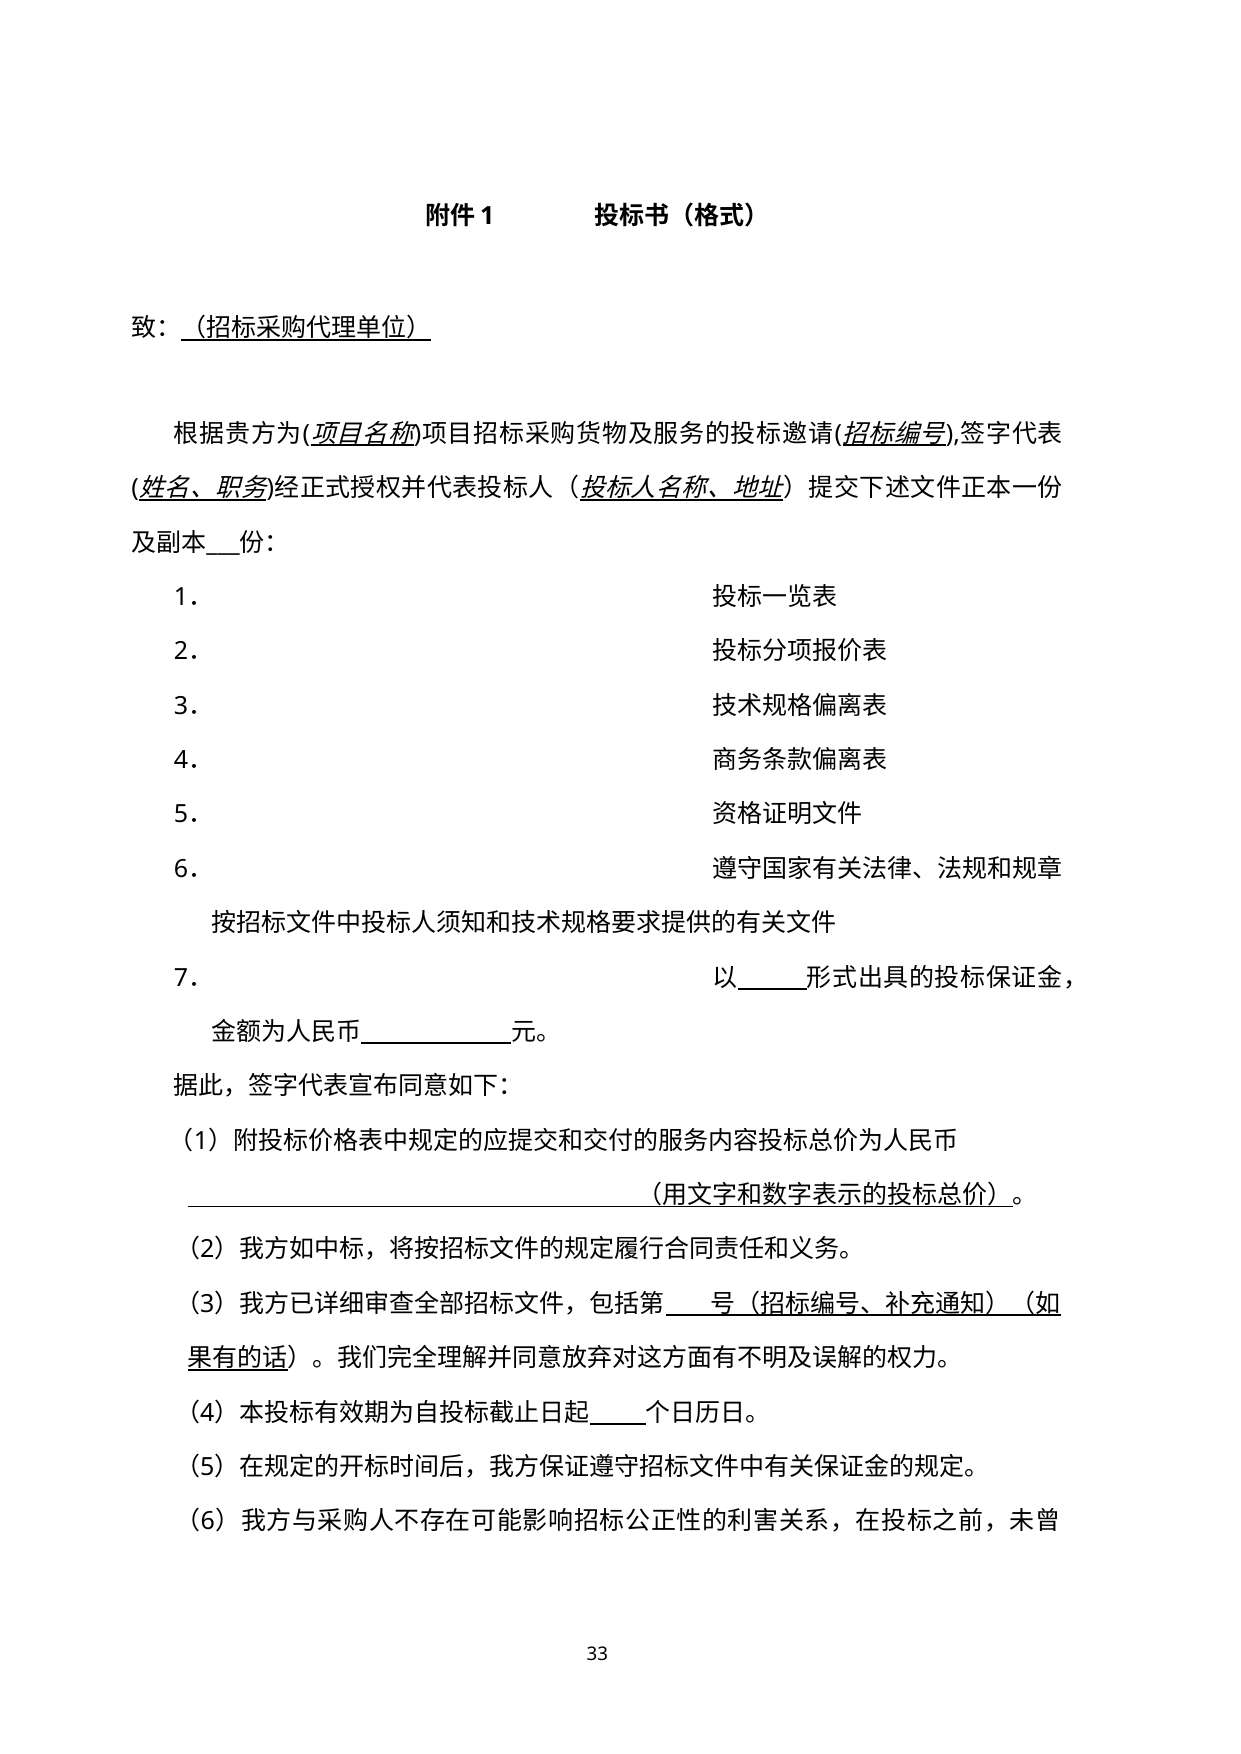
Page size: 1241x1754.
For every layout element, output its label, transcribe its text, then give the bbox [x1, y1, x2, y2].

list 技术规格偏离表 [174, 685, 1063, 721]
text 据此，签字代表宣布同意如下： [174, 1066, 1063, 1102]
list 投标一览表 [174, 576, 1063, 613]
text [175, 1501, 1063, 1537]
text （用文字和数字表示的投标总价）。 [131, 1174, 1063, 1211]
list 商务条款偏离表 [174, 739, 1063, 776]
text （3）我方已详细审查全部招标文件，包括第 号（招标编号、补充通知）（如果有的话）。我们完全理解并同意放弃对这方面有不明及误解的权力。 [175, 1283, 1063, 1374]
text （5）在规定的开标时间后，我方保证遵守招标文件中有关保证金的规定。 [175, 1446, 1063, 1483]
text （4）本投标有效期为自投标截止日起 个日历日。 [150, 1392, 1063, 1428]
list 资格证明文件 [174, 794, 1063, 830]
list 投标分项报价表 [174, 631, 1063, 667]
text 致：（招标采购代理单位） [131, 308, 1063, 344]
list 以 形式出具的投标保证金，金额为人民币 元。 [174, 957, 1063, 1048]
text （2）我方如中标，将按招标文件的规定履行合同责任和义务。 [131, 1229, 1063, 1265]
list 遵守国家有关法律、法规和规章，按招标文件中投标人须知和技术规格要求提供的有关文件 [174, 848, 1063, 939]
text （1）附投标价格表中规定的应提交和交付的服务内容投标总价为人民币 [169, 1120, 1063, 1156]
subtitle 附件1 投标书（格式） [131, 196, 1063, 232]
text 根据贵方为(项目名称)项目招标采购货物及服务的投标邀请(招标编号),签字代表(姓名、职务)经正式授权并代表投标人（投标人名称、地址）提交下述文件正本一份及副本___份： [131, 413, 1063, 558]
